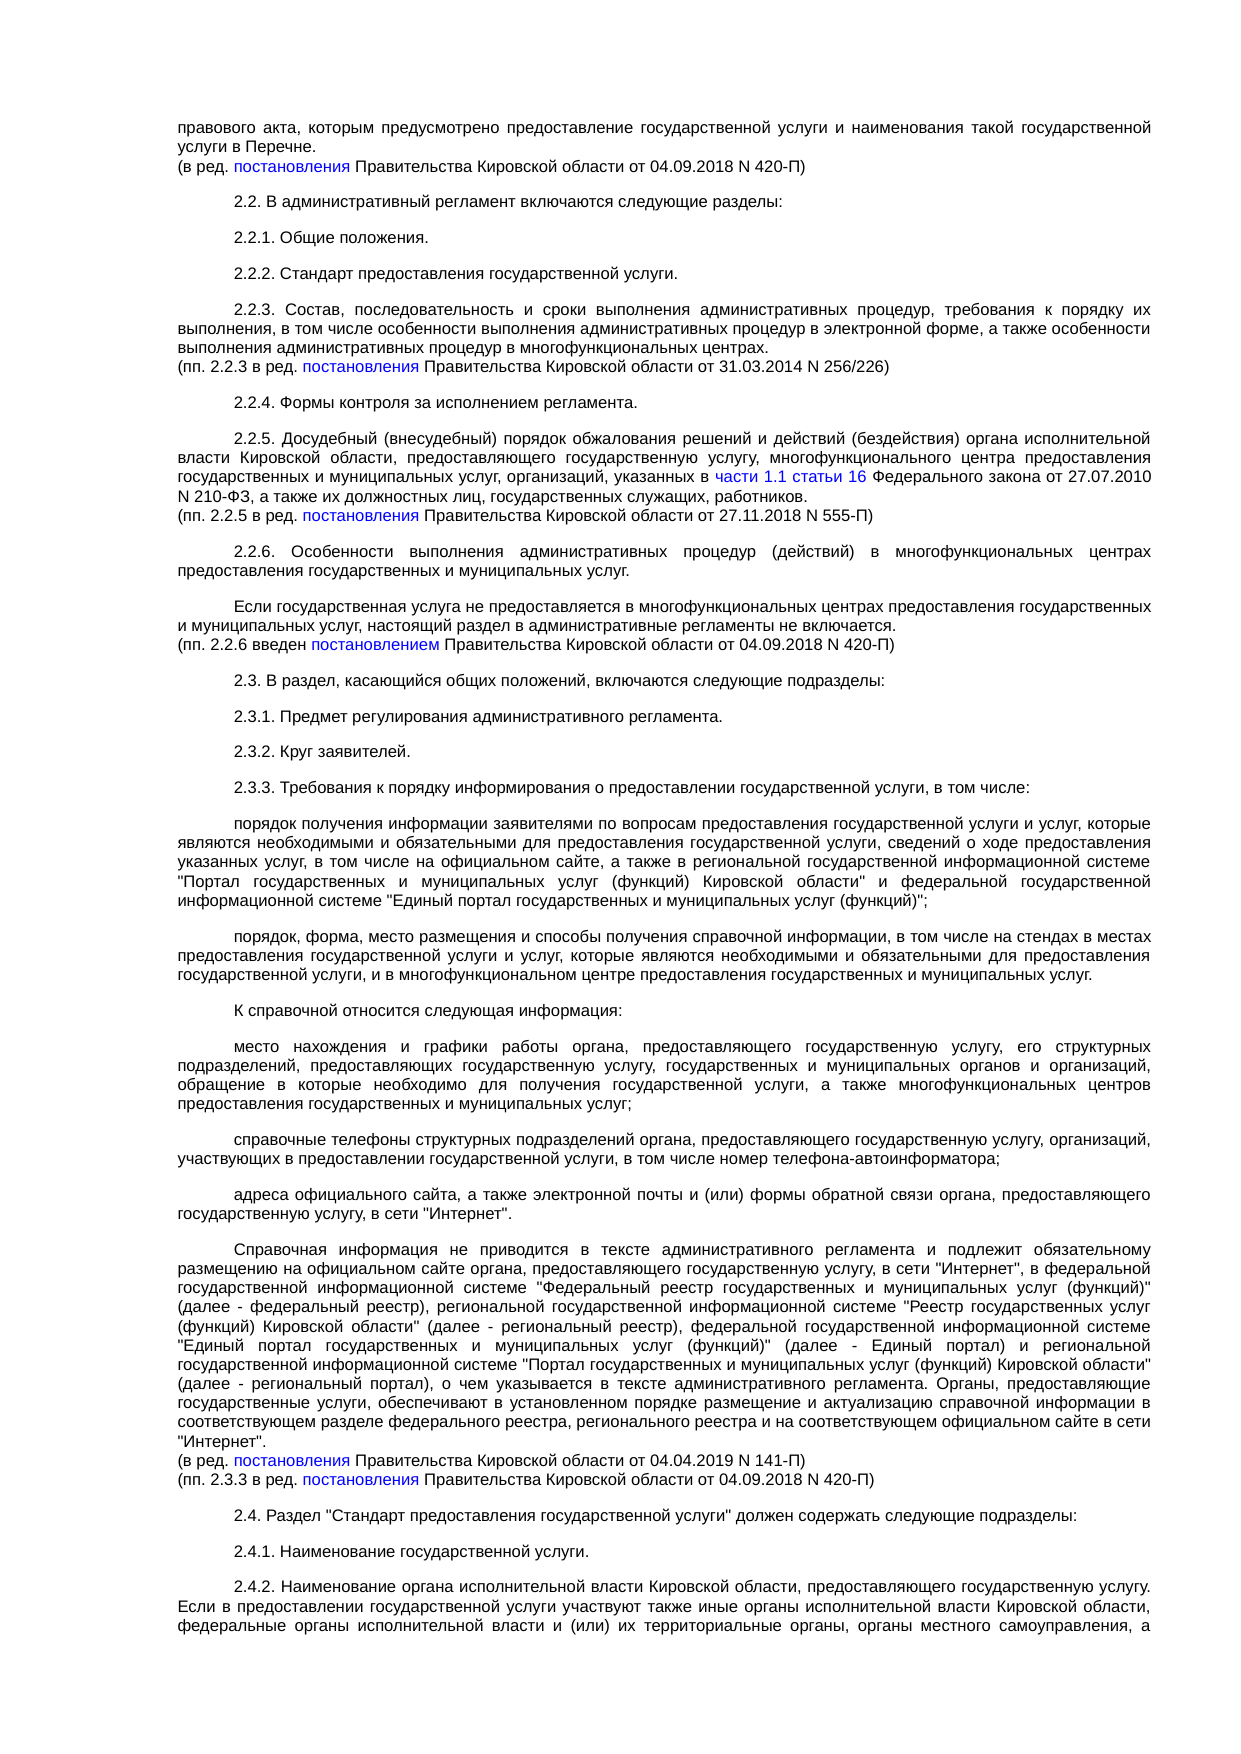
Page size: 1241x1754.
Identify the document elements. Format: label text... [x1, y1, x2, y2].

text Если государственная услуга не предоставляется в многофункциональных центрах предоставления государственных и муниципальных услуг, настоящий раздел в административные регламенты не включается. [177, 596, 1152, 635]
text 2.2.5. Досудебный (внесудебный) порядок обжалования решений и действий (бездействия) органа исполнительной власти Кировской области, предоставляющего государственную услугу, многофункционального центра предоставления государственных и муниципальных услуг, организаций, указанных в части 1.1 статьи 16 Федерального закона от 27.07.2010 N 210-ФЗ, а также их должностных лиц, государственных служащих, работников. [177, 429, 1152, 506]
text место нахождения и графики работы органа, предоставляющего государственную услугу, его структурных подразделений, предоставляющих государственную услугу, государственных и муниципальных органов и организаций, обращение в которые необходимо для получения государственной услуги, а также многофункциональных центров предоставления государственных и муниципальных услуг; [177, 1036, 1152, 1113]
text 2.3.1. Предмет регулирования административного регламента. [177, 706, 1152, 726]
text 2.2.6. Особенности выполнения административных процедур (действий) в многофункциональных центрах предоставления государственных и муниципальных услуг. [177, 541, 1152, 580]
text (пп. 2.2.3 в ред. постановления Правительства Кировской области от 31.03.2014 N 256/226) [177, 357, 1152, 376]
text Справочная информация не приводится в тексте административного регламента и подлежит обязательному размещению на официальном сайте органа, предоставляющего государственную услугу, в сети "Интернет", в федеральной государственной информационной системе "Федеральный реестр государственных и муниципальных услуг (функций)" (далее - федеральный реестр), региональной государственной информационной системе "Реестр государственных услуг (функций) Кировской области" (далее - региональный реестр), федеральной государственной информационной системе "Единый портал государственных и муниципальных услуг (функций)" (далее - Единый портал) и региональной государственной информационной системе "Портал государственных и муниципальных услуг (функций) Кировской области" (далее - региональный портал), о чем указывается в тексте административного регламента. Органы, предоставляющие государственные услуги, обеспечивают в установленном порядке размещение и актуализацию справочной информации в соответствующем разделе федерального реестра, регионального реестра и на соответствующем официальном сайте в сети "Интернет". [177, 1240, 1152, 1451]
text 2.2.1. Общие положения. [177, 228, 1152, 247]
text 2.2.4. Формы контроля за исполнением регламента. [177, 393, 1152, 412]
text (пп. 2.3.3 в ред. постановления Правительства Кировской области от 04.09.2018 N 420-П) [177, 1470, 1152, 1489]
text (пп. 2.2.6 введен постановлением Правительства Кировской области от 04.09.2018 N 420-П) [177, 635, 1152, 654]
text (пп. 2.2.5 в ред. постановления Правительства Кировской области от 27.11.2018 N 555-П) [177, 506, 1152, 525]
text (в ред. постановления Правительства Кировской области от 04.04.2019 N 141-П) [177, 1451, 1152, 1470]
text 2.2. В административный регламент включаются следующие разделы: [177, 192, 1152, 211]
text 2.2.3. Состав, последовательность и сроки выполнения административных процедур, требования к порядку их выполнения, в том числе особенности выполнения административных процедур в электронной форме, а также особенности выполнения административных процедур в многофункциональных центрах. [177, 300, 1152, 357]
text (в ред. постановления Правительства Кировской области от 04.09.2018 N 420-П) [177, 156, 1152, 176]
text 2.2.2. Стандарт предоставления государственной услуги. [177, 264, 1152, 283]
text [177, 118, 1152, 156]
text 2.3.3. Требования к порядку информирования о предоставлении государственной услуги, в том числе: [177, 778, 1152, 797]
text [177, 1577, 1152, 1635]
text порядок, форма, место размещения и способы получения справочной информации, в том числе на стендах в местах предоставления государственной услуги и услуг, которые являются необходимыми и обязательными для предоставления государственной услуги, и в многофункциональном центре предоставления государственных и муниципальных услуг. [177, 926, 1152, 984]
text 2.4. Раздел "Стандарт предоставления государственной услуги" должен содержать следующие подразделы: [177, 1506, 1152, 1525]
text К справочной относится следующая информация: [177, 1001, 1152, 1020]
text 2.4.1. Наименование государственной услуги. [177, 1541, 1152, 1561]
text справочные телефоны структурных подразделений органа, предоставляющего государственную услугу, организаций, участвующих в предоставлении государственной услуги, в том числе номер телефона-автоинформатора; [177, 1130, 1152, 1168]
text адреса официального сайта, а также электронной почты и (или) формы обратной связи органа, предоставляющего государственную услугу, в сети "Интернет". [177, 1185, 1152, 1223]
text 2.3.2. Круг заявителей. [177, 742, 1152, 761]
text 2.3. В раздел, касающийся общих положений, включаются следующие подразделы: [177, 671, 1152, 690]
text порядок получения информации заявителями по вопросам предоставления государственной услуги и услуг, которые являются необходимыми и обязательными для предоставления государственной услуги, сведений о ходе предоставления указанных услуг, в том числе на официальном сайте, а также в региональной государственной информационной системе "Портал государственных и муниципальных услуг (функций) Кировской области" и федеральной государственной информационной системе "Единый портал государственных и муниципальных услуг (функций)"; [177, 814, 1152, 910]
